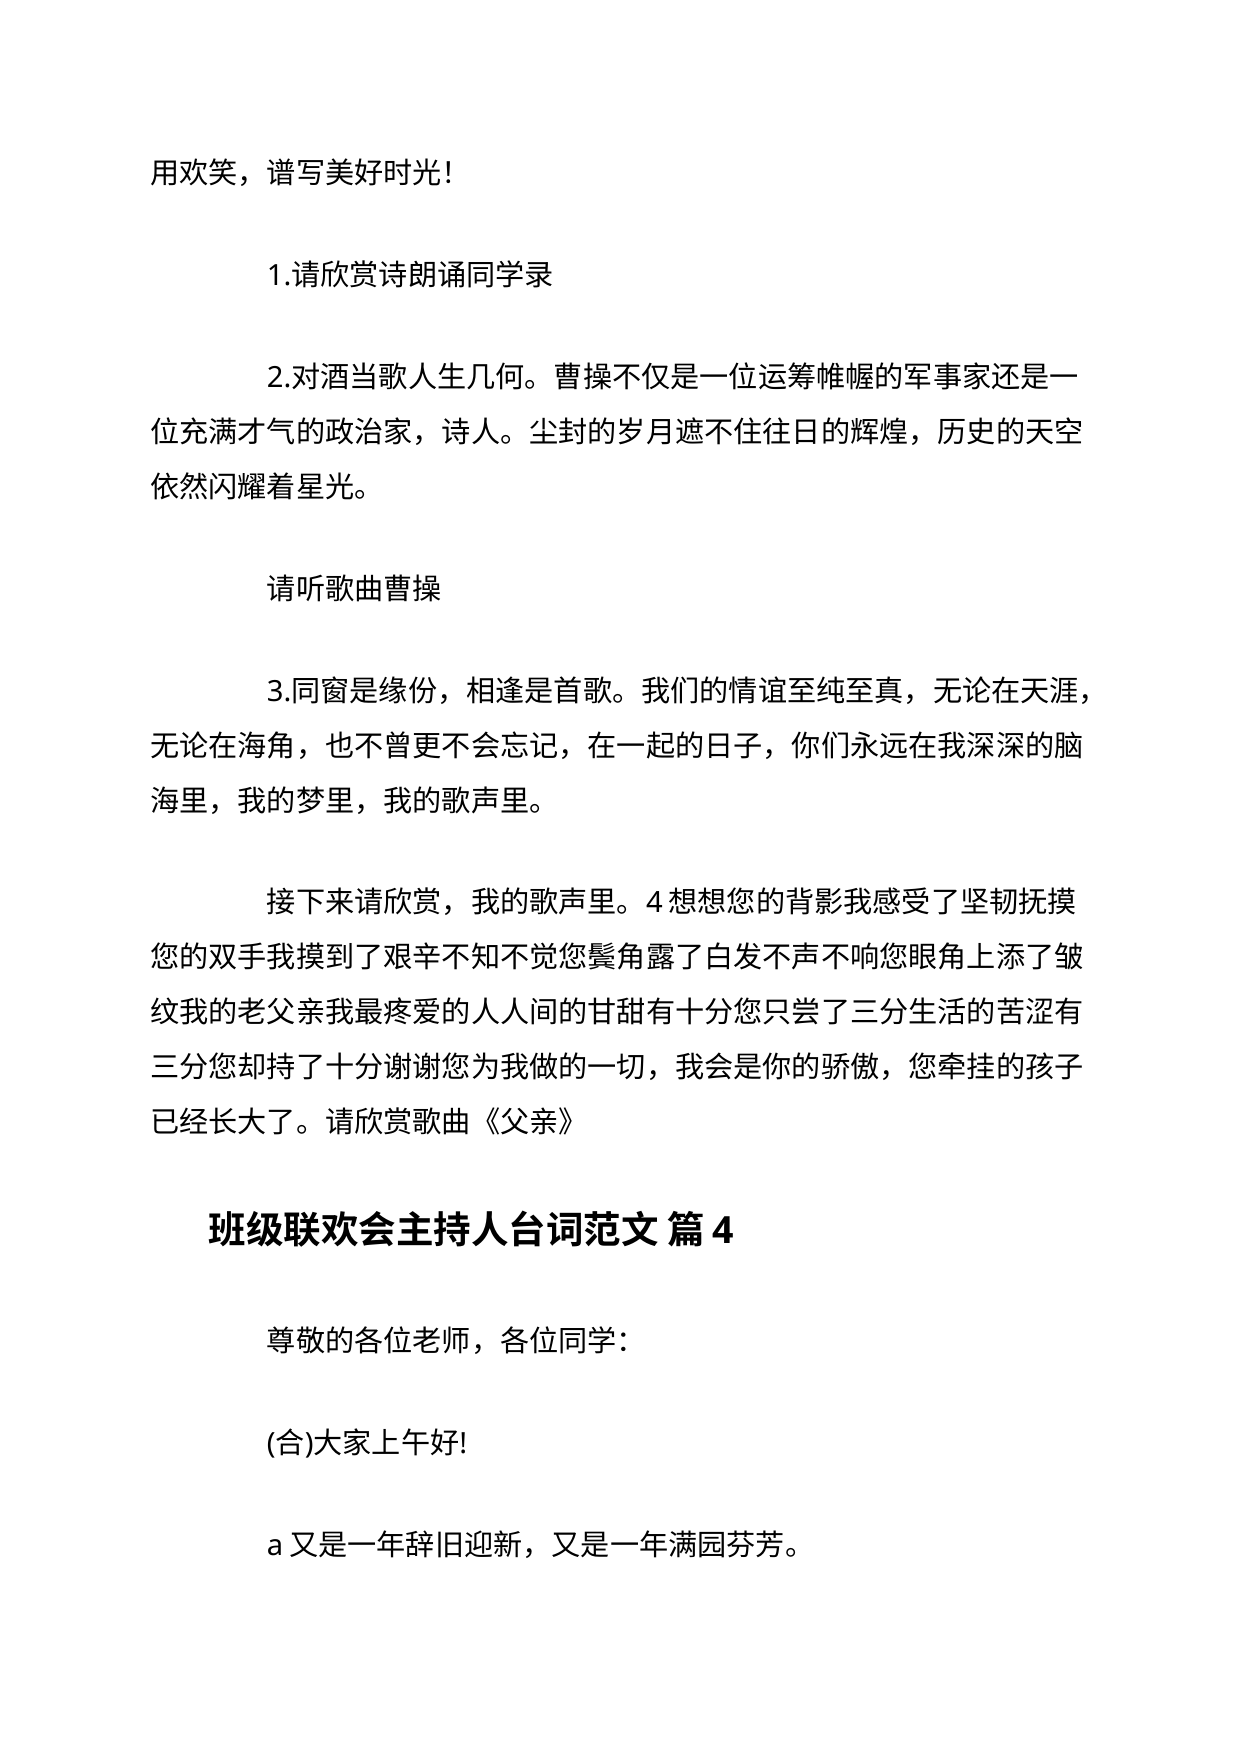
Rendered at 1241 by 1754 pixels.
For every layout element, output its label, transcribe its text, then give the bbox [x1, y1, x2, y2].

text 尊敬的各位老师，各位同学： [150, 1318, 1090, 1360]
text 3.同窗是缘份，相逢是首歌。我们的情谊至纯至真，无论在天涯，无论在海角，也不曾更不会忘记，在一起的日子，你们永远在我深深的脑海里，我的梦里，我的歌声里。 [150, 667, 1090, 819]
text 请听歌曲曹操 [150, 565, 1090, 608]
text a又是一年辞旧迎新，又是一年满园芬芳。 [150, 1522, 1090, 1564]
text 班级联欢会主持人台词范文 篇4 [150, 1200, 1090, 1255]
text 2.对酒当歌人生几何。曹操不仅是一位运筹帷幄的军事家还是一位充满才气的政治家，诗人。尘封的岁月遮不住往日的辉煌，历史的天空依然闪耀着星光。 [150, 354, 1090, 506]
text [150, 150, 1090, 192]
text 接下来请欣赏，我的歌声里。4想想您的背影我感受了坚韧抚摸您的双手我摸到了艰辛不知不觉您鬓角露了白发不声不响您眼角上添了皱纹我的老父亲我最疼爱的人人间的甘甜有十分您只尝了三分生活的苦涩有三分您却持了十分谢谢您为我做的一切，我会是你的骄傲，您牵挂的孩子已经长大了。请欣赏歌曲《父亲》 [150, 879, 1090, 1141]
text (合)大家上午好! [150, 1420, 1090, 1462]
text 1.请欣赏诗朗诵同学录 [150, 252, 1090, 294]
